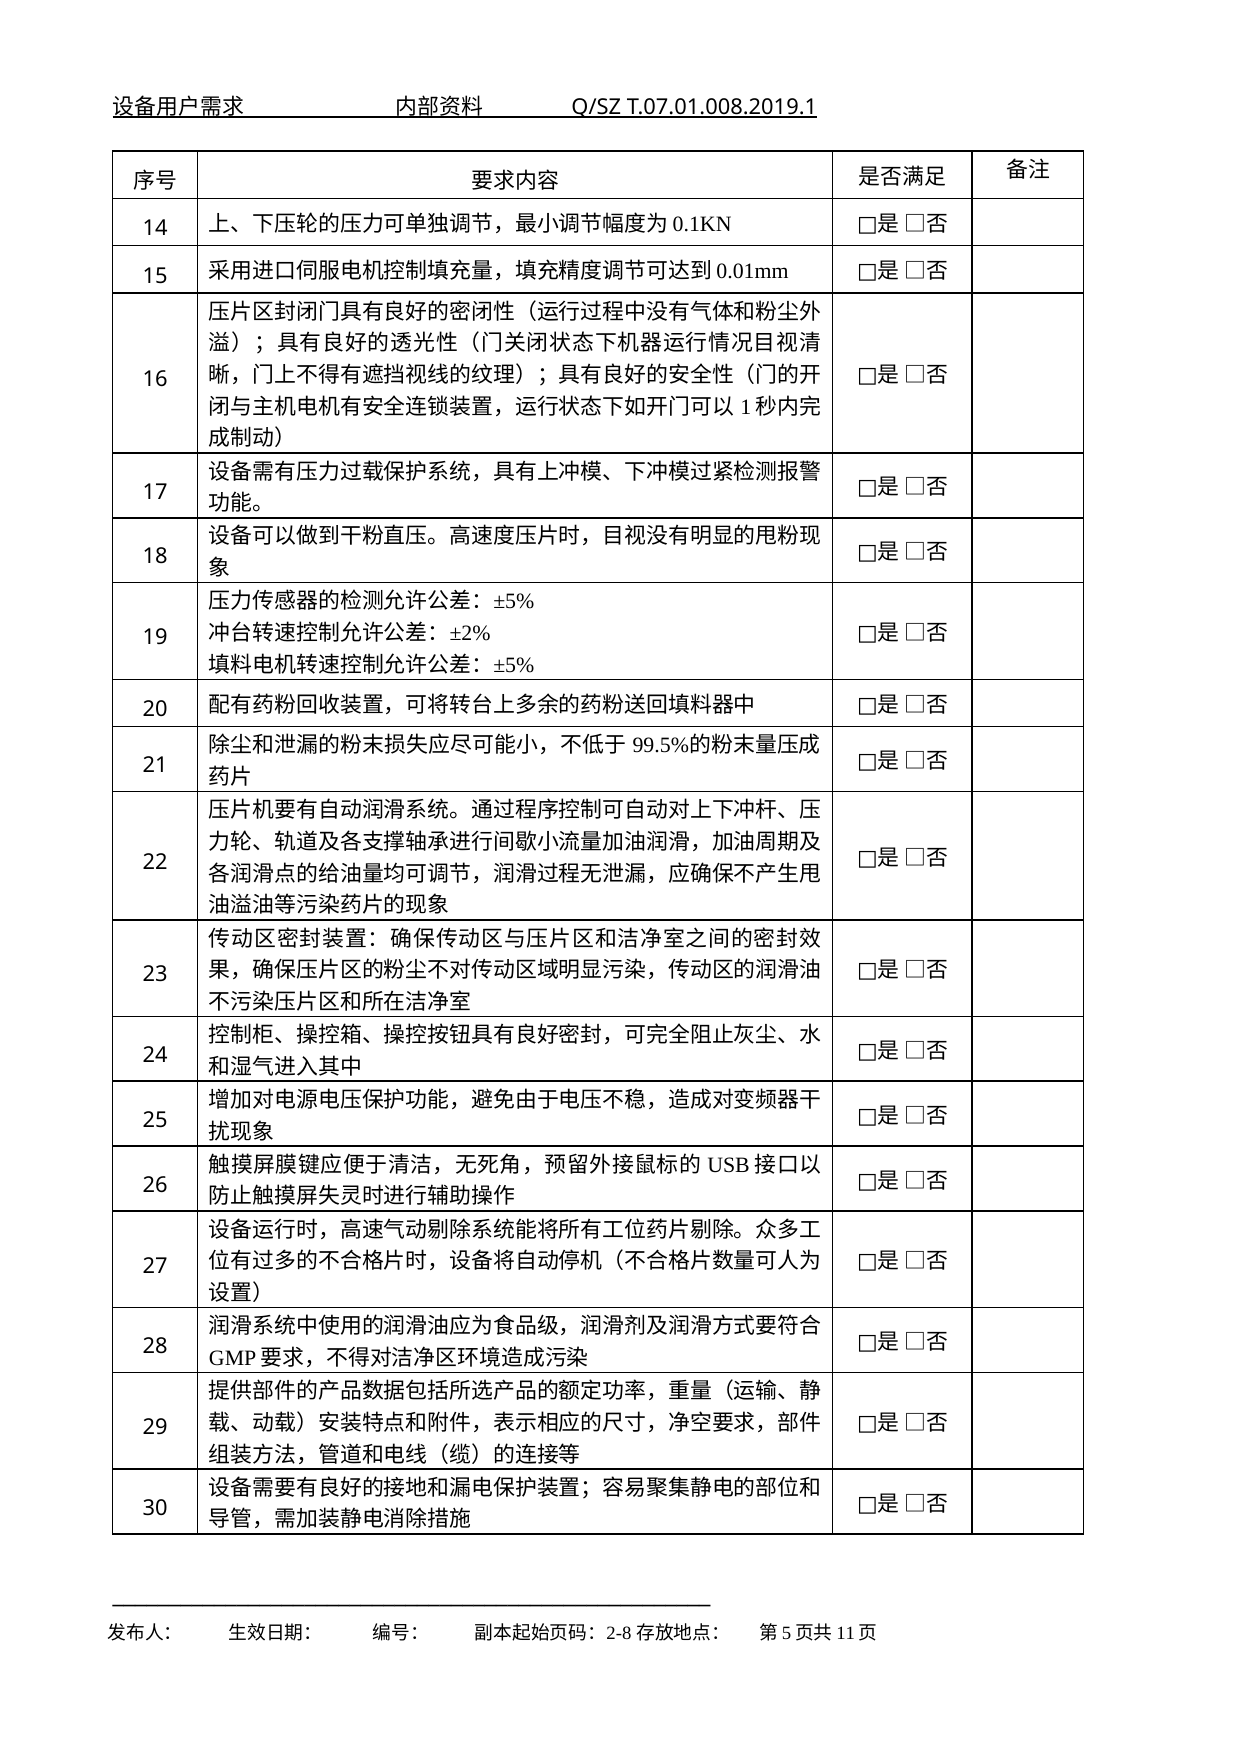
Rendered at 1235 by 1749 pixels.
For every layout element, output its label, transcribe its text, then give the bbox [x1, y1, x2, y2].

table_cell □是 □否 [833, 680, 971, 726]
table_cell 25 [113, 1082, 197, 1145]
table_cell 26 [113, 1147, 197, 1210]
table_cell 提供部件的产品数据包括所选产品的额定功率，重量（运输、静载、动载）安装特点和附件，表示相应的尺寸，净空要求，部件组装方法，管道和电线（缆）的连接等 [198, 1373, 832, 1468]
table_cell □是 □否 [833, 1212, 971, 1307]
table_cell [973, 1470, 1083, 1533]
table_cell 控制柜、操控箱、操控按钮具有良好密封，可完全阻止灰尘、水和湿气进入其中 [198, 1017, 832, 1080]
table_cell [973, 921, 1083, 1016]
table_cell 设备可以做到干粉直压。高速度压片时，目视没有明显的甩粉现象 [198, 519, 832, 582]
table_cell □是 □否 [833, 1373, 971, 1468]
table_cell □是 □否 [833, 1470, 971, 1533]
table_cell □是 □否 [833, 199, 971, 245]
table_cell 18 [113, 519, 197, 582]
table_header 序号 [113, 152, 197, 197]
table_cell [973, 1212, 1083, 1307]
table_cell 16 [113, 294, 197, 452]
table_header 要求内容 [198, 152, 832, 197]
table_cell 压片区封闭门具有良好的密闭性（运行过程中没有气体和粉尘外溢）；具有良好的透光性（门关闭状态下机器运行情况目视清晰，门上不得有遮挡视线的纹理）；具有良好的安全性（门的开闭与主机电机有安全连锁装置，运行状态下如开门可以1秒内完成制动） [198, 294, 832, 452]
table_cell 30 [113, 1470, 197, 1533]
table_cell 28 [113, 1308, 197, 1372]
table_cell 增加对电源电压保护功能，避免由于电压不稳，造成对变频器干扰现象 [198, 1082, 832, 1145]
table_cell 压片机要有自动润滑系统。通过程序控制可自动对上下冲杆、压力轮、轨道及各支撑轴承进行间歇小流量加油润滑，加油周期及各润滑点的给油量均可调节，润滑过程无泄漏，应确保不产生甩油溢油等污染药片的现象 [198, 792, 832, 919]
table_cell 14 [113, 199, 197, 245]
table_cell 设备需有压力过载保护系统，具有上冲模、下冲模过紧检测报警功能。 [198, 454, 832, 517]
table_cell 21 [113, 727, 197, 791]
table_cell [973, 294, 1083, 452]
table_cell □是 □否 [833, 246, 971, 292]
table_header 是否满足 [833, 152, 971, 197]
table_cell [973, 519, 1083, 582]
table_cell [973, 1308, 1083, 1372]
table_cell □是 □否 [833, 727, 971, 791]
table_cell [973, 680, 1083, 726]
table_cell [973, 454, 1083, 517]
table_cell 19 [113, 583, 197, 678]
table_cell 配有药粉回收装置，可将转台上多余的药粉送回填料器中 [198, 680, 832, 726]
table_cell □是 □否 [833, 294, 971, 452]
table_cell 除尘和泄漏的粉末损失应尽可能小，不低于99.5%的粉末量压成药片 [198, 727, 832, 791]
table_cell [973, 199, 1083, 245]
table_cell 传动区密封装置：确保传动区与压片区和洁净室之间的密封效果，确保压片区的粉尘不对传动区域明显污染，传动区的润滑油不污染压片区和所在洁净室 [198, 921, 832, 1016]
table_cell 23 [113, 921, 197, 1016]
table_cell □是 □否 [833, 921, 971, 1016]
table_cell [973, 1017, 1083, 1080]
table_header 备注 [973, 152, 1083, 197]
table_cell [973, 1082, 1083, 1145]
table_cell □是 □否 [833, 519, 971, 582]
table_cell 17 [113, 454, 197, 517]
table_cell [973, 1147, 1083, 1210]
table_cell 压力传感器的检测允许公差：±5% 冲台转速控制允许公差：±2% 填料电机转速控制允许公差：±5% [198, 583, 832, 678]
table_cell 采用进口伺服电机控制填充量，填充精度调节可达到0.01mm [198, 246, 832, 292]
table_cell □是 □否 [833, 792, 971, 919]
table_cell □是 □否 [833, 1308, 971, 1372]
table_cell [973, 246, 1083, 292]
table_cell 24 [113, 1017, 197, 1080]
table_cell □是 □否 [833, 454, 971, 517]
table_cell [973, 1373, 1083, 1468]
table_cell 设备运行时，高速气动剔除系统能将所有工位药片剔除。众多工位有过多的不合格片时，设备将自动停机（不合格片数量可人为设置） [198, 1212, 832, 1307]
table_cell 20 [113, 680, 197, 726]
table_cell □是 □否 [833, 1082, 971, 1145]
table_cell 触摸屏膜键应便于清洁，无死角，预留外接鼠标的USB接口以防止触摸屏失灵时进行辅助操作 [198, 1147, 832, 1210]
table_cell 22 [113, 792, 197, 919]
table_cell □是 □否 [833, 1147, 971, 1210]
table_cell 润滑系统中使用的润滑油应为食品级，润滑剂及润滑方式要符合GMP要求，不得对洁净区环境造成污染 [198, 1308, 832, 1372]
table_cell 15 [113, 246, 197, 292]
table_cell [973, 583, 1083, 678]
table_cell 上、下压轮的压力可单独调节，最小调节幅度为0.1KN [198, 199, 832, 245]
table_cell [973, 727, 1083, 791]
table_cell [973, 792, 1083, 919]
table_cell □是 □否 [833, 1017, 971, 1080]
table_cell □是 □否 [833, 583, 971, 678]
table_cell 设备需要有良好的接地和漏电保护装置；容易聚集静电的部位和导管，需加装静电消除措施 [198, 1470, 832, 1533]
table_cell 29 [113, 1373, 197, 1468]
table_cell 27 [113, 1212, 197, 1307]
